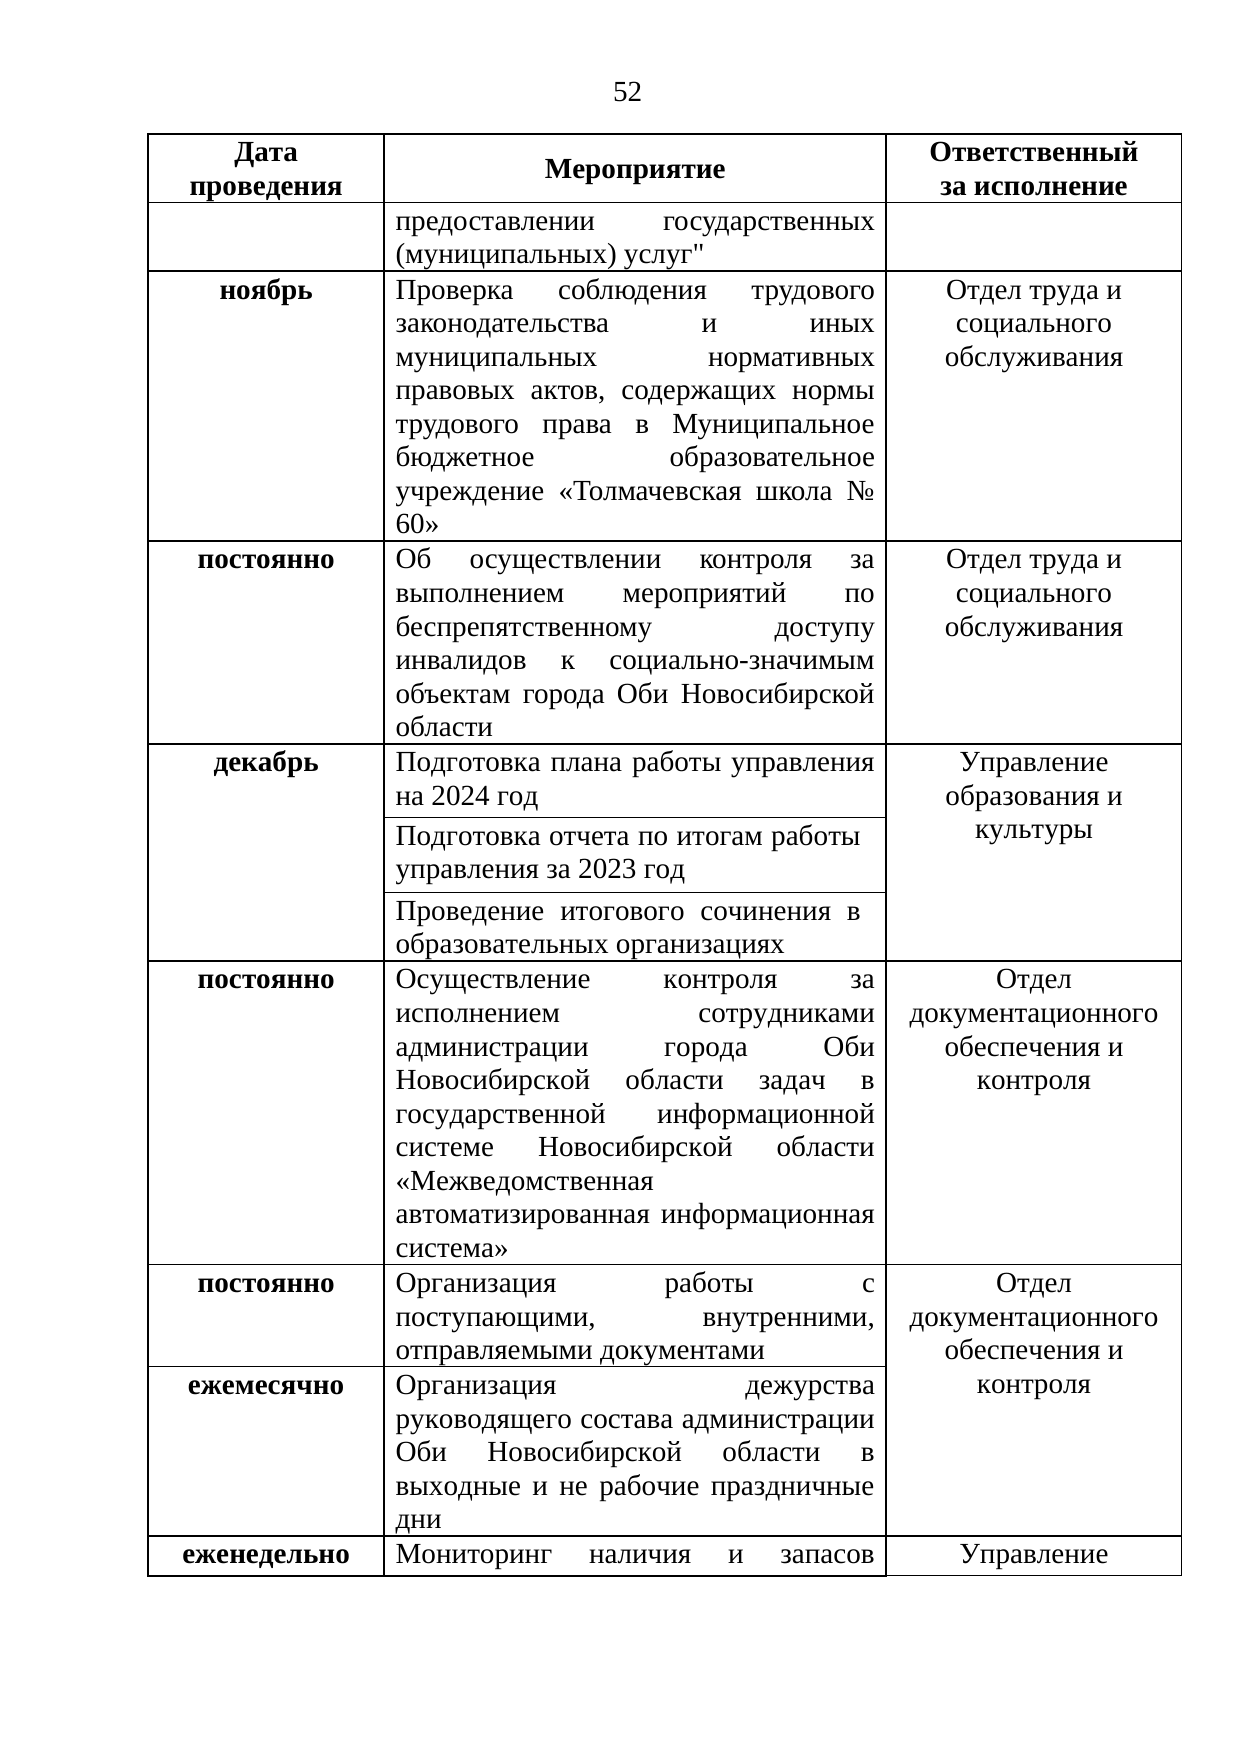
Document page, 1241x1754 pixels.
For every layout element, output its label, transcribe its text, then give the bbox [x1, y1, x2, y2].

table_cell еженедельно [149, 1537, 383, 1575]
table_cell Подготовка отчета по итогам работы управления за 2023 год [385, 818, 885, 891]
table_cell Отдел документационного обеспечения и контроля [887, 962, 1181, 1263]
table_header Ответственный за исполнение [887, 135, 1181, 202]
table_cell Организация работы с поступающими, внутренними, отправляемыми документами [385, 1265, 885, 1366]
table_header Мероприятие [385, 135, 885, 202]
table_cell постоянно [149, 962, 383, 1263]
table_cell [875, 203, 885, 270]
table_cell постоянно [149, 542, 383, 743]
table_cell Проведение итогового сочинения в образовательных организациях [385, 893, 885, 960]
table_cell Организация дежурства руководящего состава администрации Оби Новосибирской области в выходные и не рабочие праздничные дни [385, 1367, 885, 1535]
table_cell постоянно [149, 1265, 383, 1366]
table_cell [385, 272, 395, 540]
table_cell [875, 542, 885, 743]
table_cell ноябрь [149, 272, 383, 540]
table_cell Отдел документационного обеспечения и контроля [887, 1265, 1181, 1535]
table_cell Подготовка плана работы управления на 2024 год [385, 745, 885, 816]
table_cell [887, 1537, 1181, 1575]
table_cell ежемесячно [149, 1367, 383, 1535]
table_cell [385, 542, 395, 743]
table_header Дата проведения [149, 135, 383, 202]
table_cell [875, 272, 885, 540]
table_cell декабрь [149, 745, 383, 960]
table_cell Осуществление контроля за исполнением сотрудниками администрации города Оби Новосибирской области задач в государственной информационной системе Новосибирской области «Межведомственная автоматизированная информационная система» [385, 962, 885, 1263]
table_cell Управление образования и культуры [887, 745, 1181, 960]
table_cell Отдел труда и социального обслуживания [887, 542, 1181, 743]
table_cell Отдел труда и социального обслуживания [887, 272, 1181, 540]
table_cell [385, 1537, 885, 1575]
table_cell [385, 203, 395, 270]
